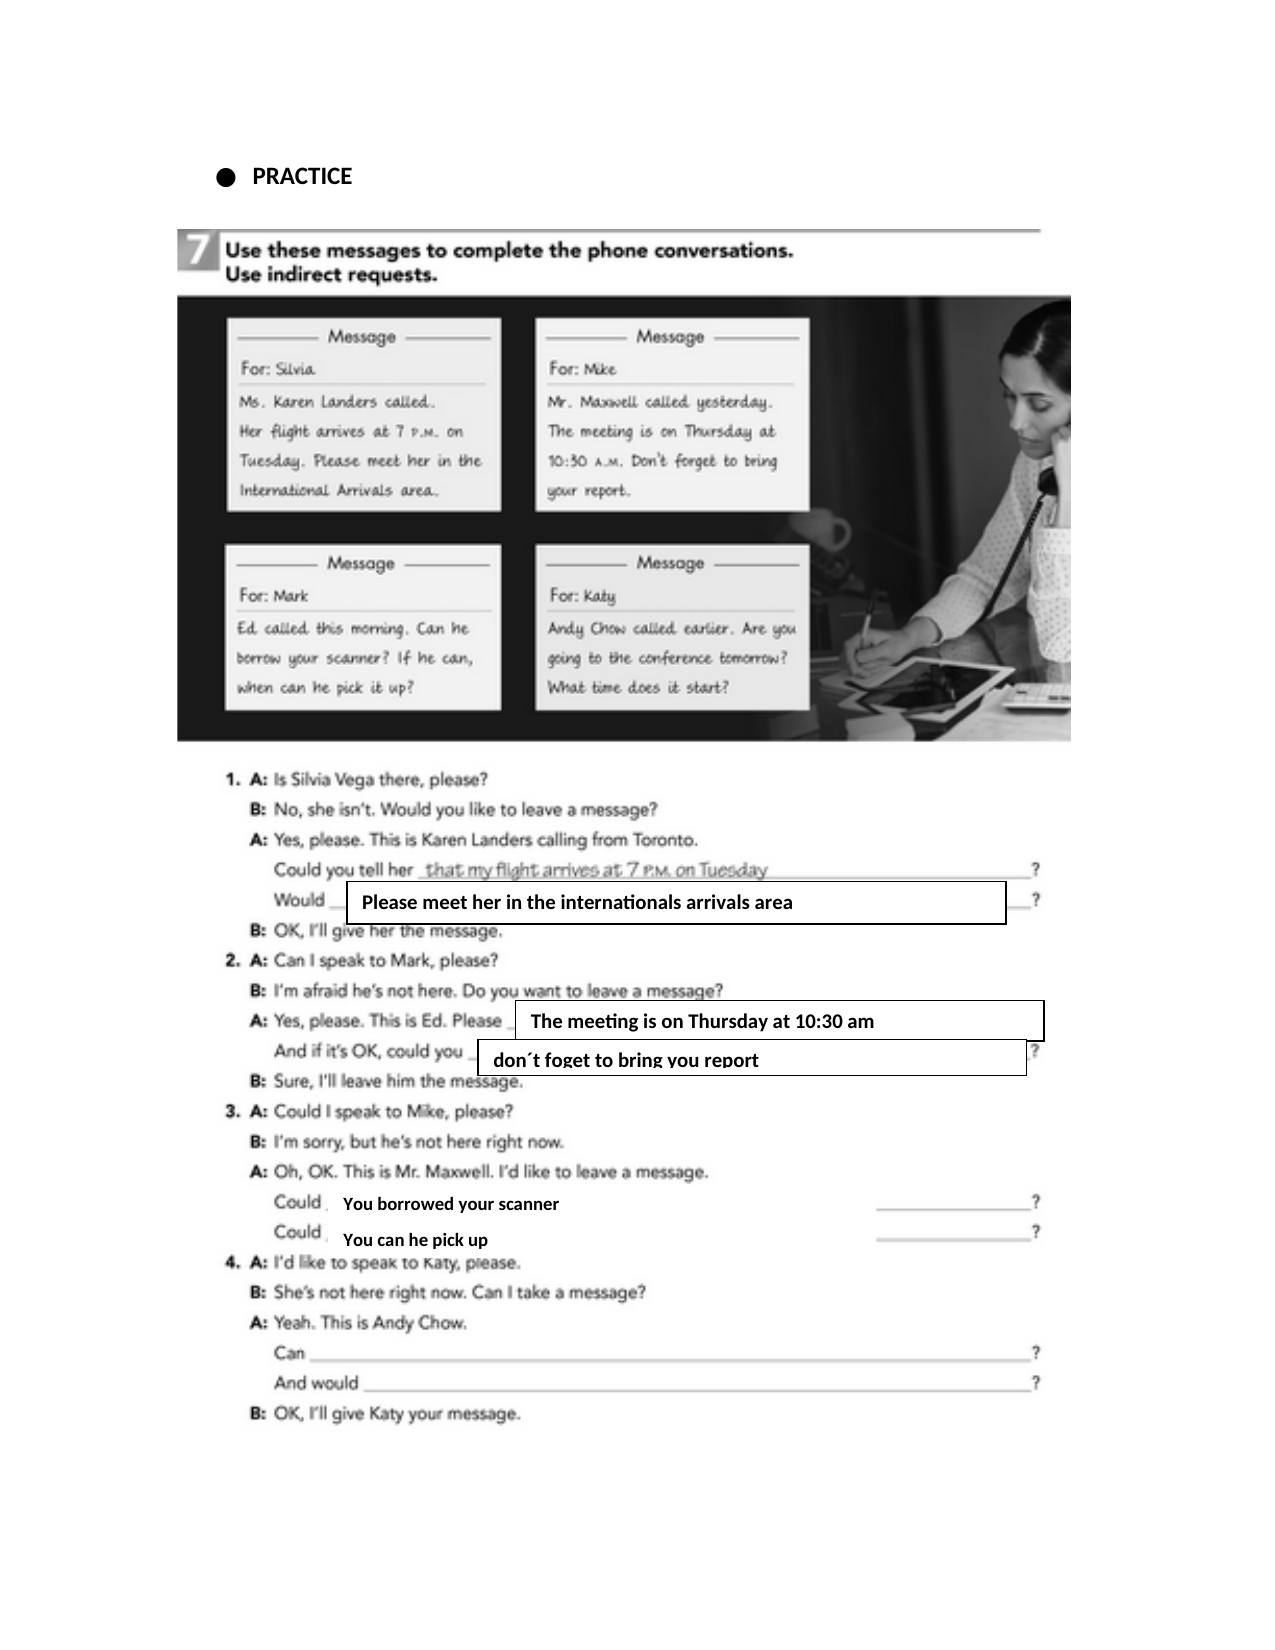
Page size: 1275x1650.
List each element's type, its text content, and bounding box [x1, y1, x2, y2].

list PRACTICE [215, 148, 1098, 199]
picture [177, 229, 1071, 1449]
